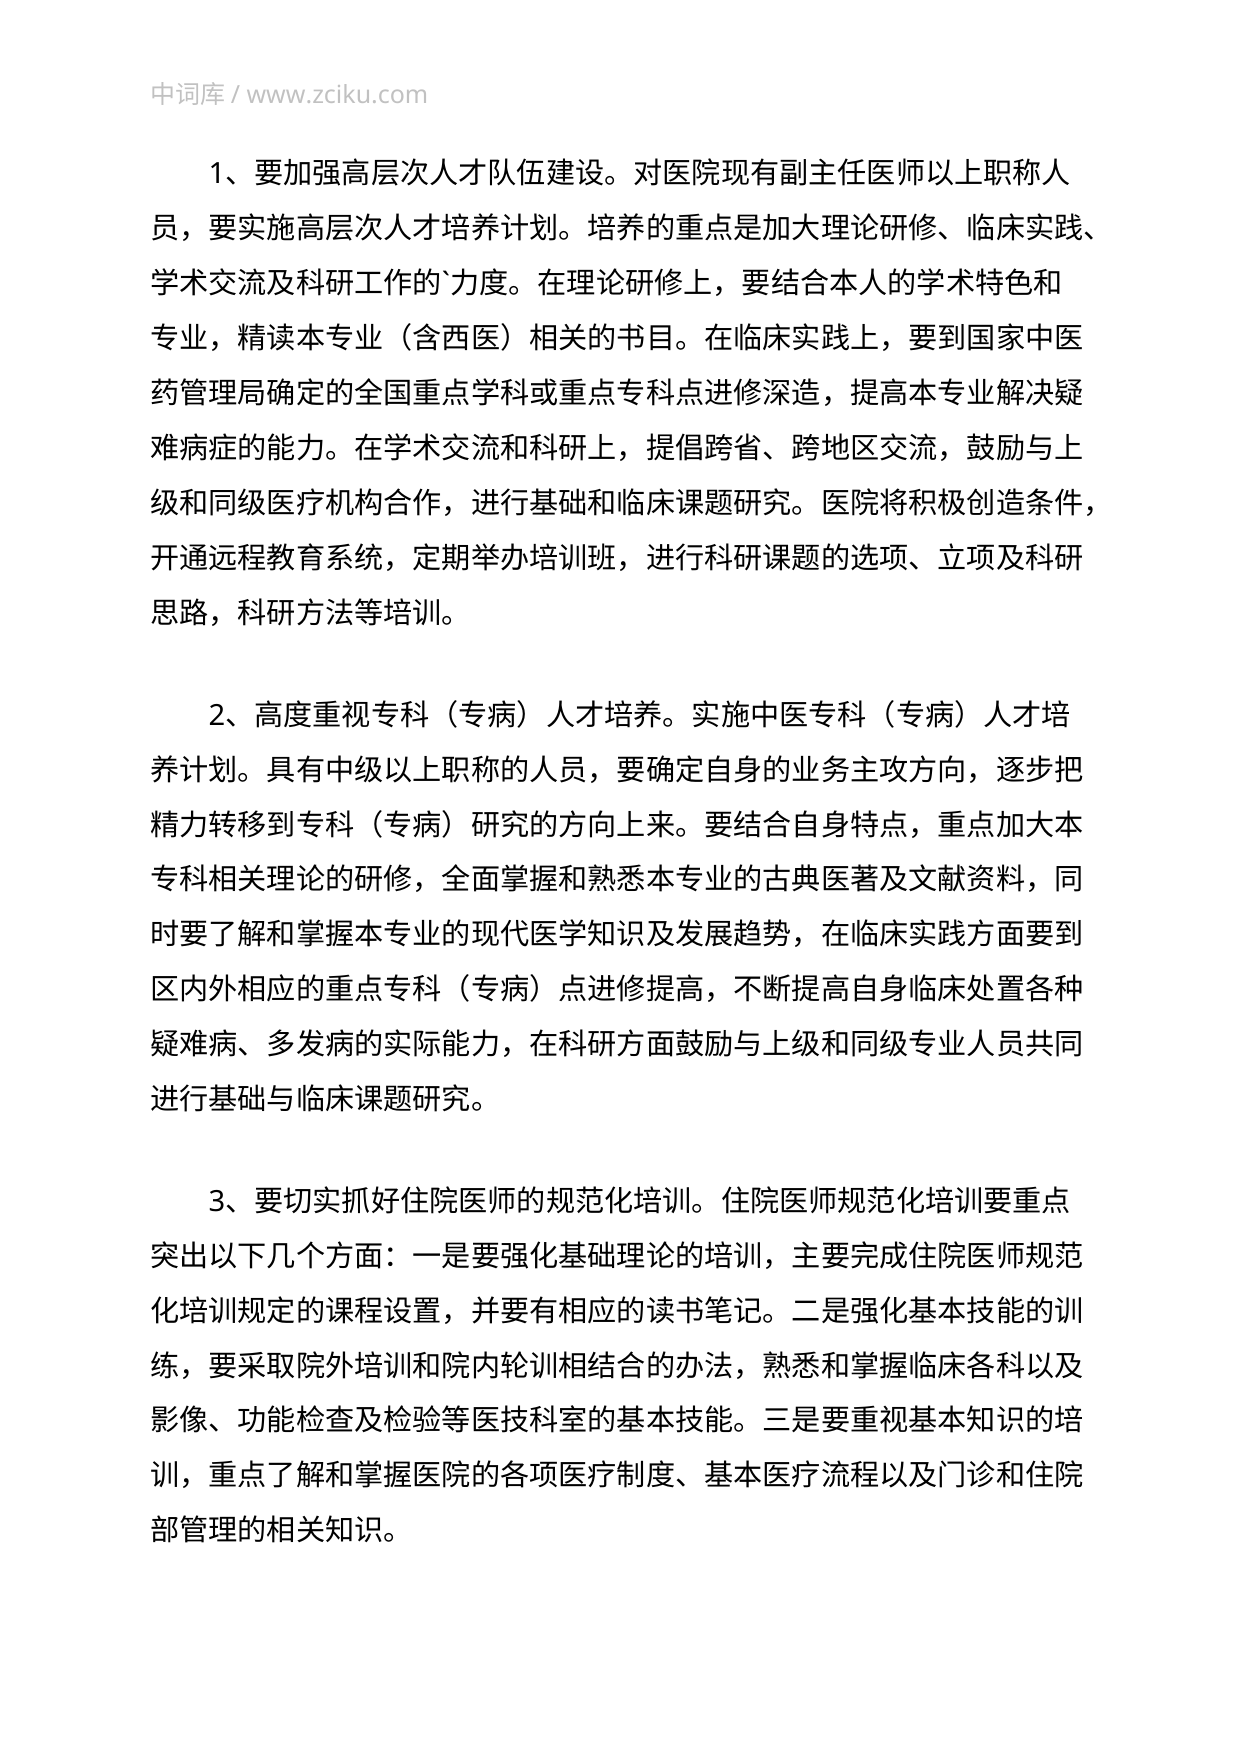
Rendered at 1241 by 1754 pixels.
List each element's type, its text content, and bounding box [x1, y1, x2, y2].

text 2、高度重视专科（专病）人才培养。实施中医专科（专病）人才培养计划。具有中级以上职称的人员，要确定自身的业务主攻方向，逐步把精力转移到专科（专病）研究的方向上来。要结合自身特点，重点加大本专科相关理论的研修，全面掌握和熟悉本专业的古典医著及文献资料，同时要了解和掌握本专业的现代医学知识及发展趋势，在临床实践方面要到区内外相应的重点专科（专病）点进修提高，不断提高自身临床处置各种疑难病、多发病的实际能力，在科研方面鼓励与上级和同级专业人员共同进行基础与临床课题研究。 [150, 691, 1090, 1118]
text 3、要切实抓好住院医师的规范化培训。住院医师规范化培训要重点突出以下几个方面：一是要强化基础理论的培训，主要完成住院医师规范化培训规定的课程设置，并要有相应的读书笔记。二是强化基本技能的训练，要采取院外培训和院内轮训相结合的办法，熟悉和掌握临床各科以及影像、功能检查及检验等医技科室的基本技能。三是要重视基本知识的培训，重点了解和掌握医院的各项医疗制度、基本医疗流程以及门诊和住院部管理的相关知识。 [150, 1177, 1090, 1549]
text 1、要加强高层次人才队伍建设。对医院现有副主任医师以上职称人员，要实施高层次人才培养计划。培养的重点是加大理论研修、临床实践、学术交流及科研工作的`力度。在理论研修上，要结合本人的学术特色和专业，精读本专业（含西医）相关的书目。在临床实践上，要到国家中医药管理局确定的全国重点学科或重点专科点进修深造，提高本专业解决疑难病症的能力。在学术交流和科研上，提倡跨省、跨地区交流，鼓励与上级和同级医疗机构合作，进行基础和临床课题研究。医院将积极创造条件，开通远程教育系统，定期举办培训班，进行科研课题的选项、立项及科研思路，科研方法等培训。 [150, 150, 1090, 632]
